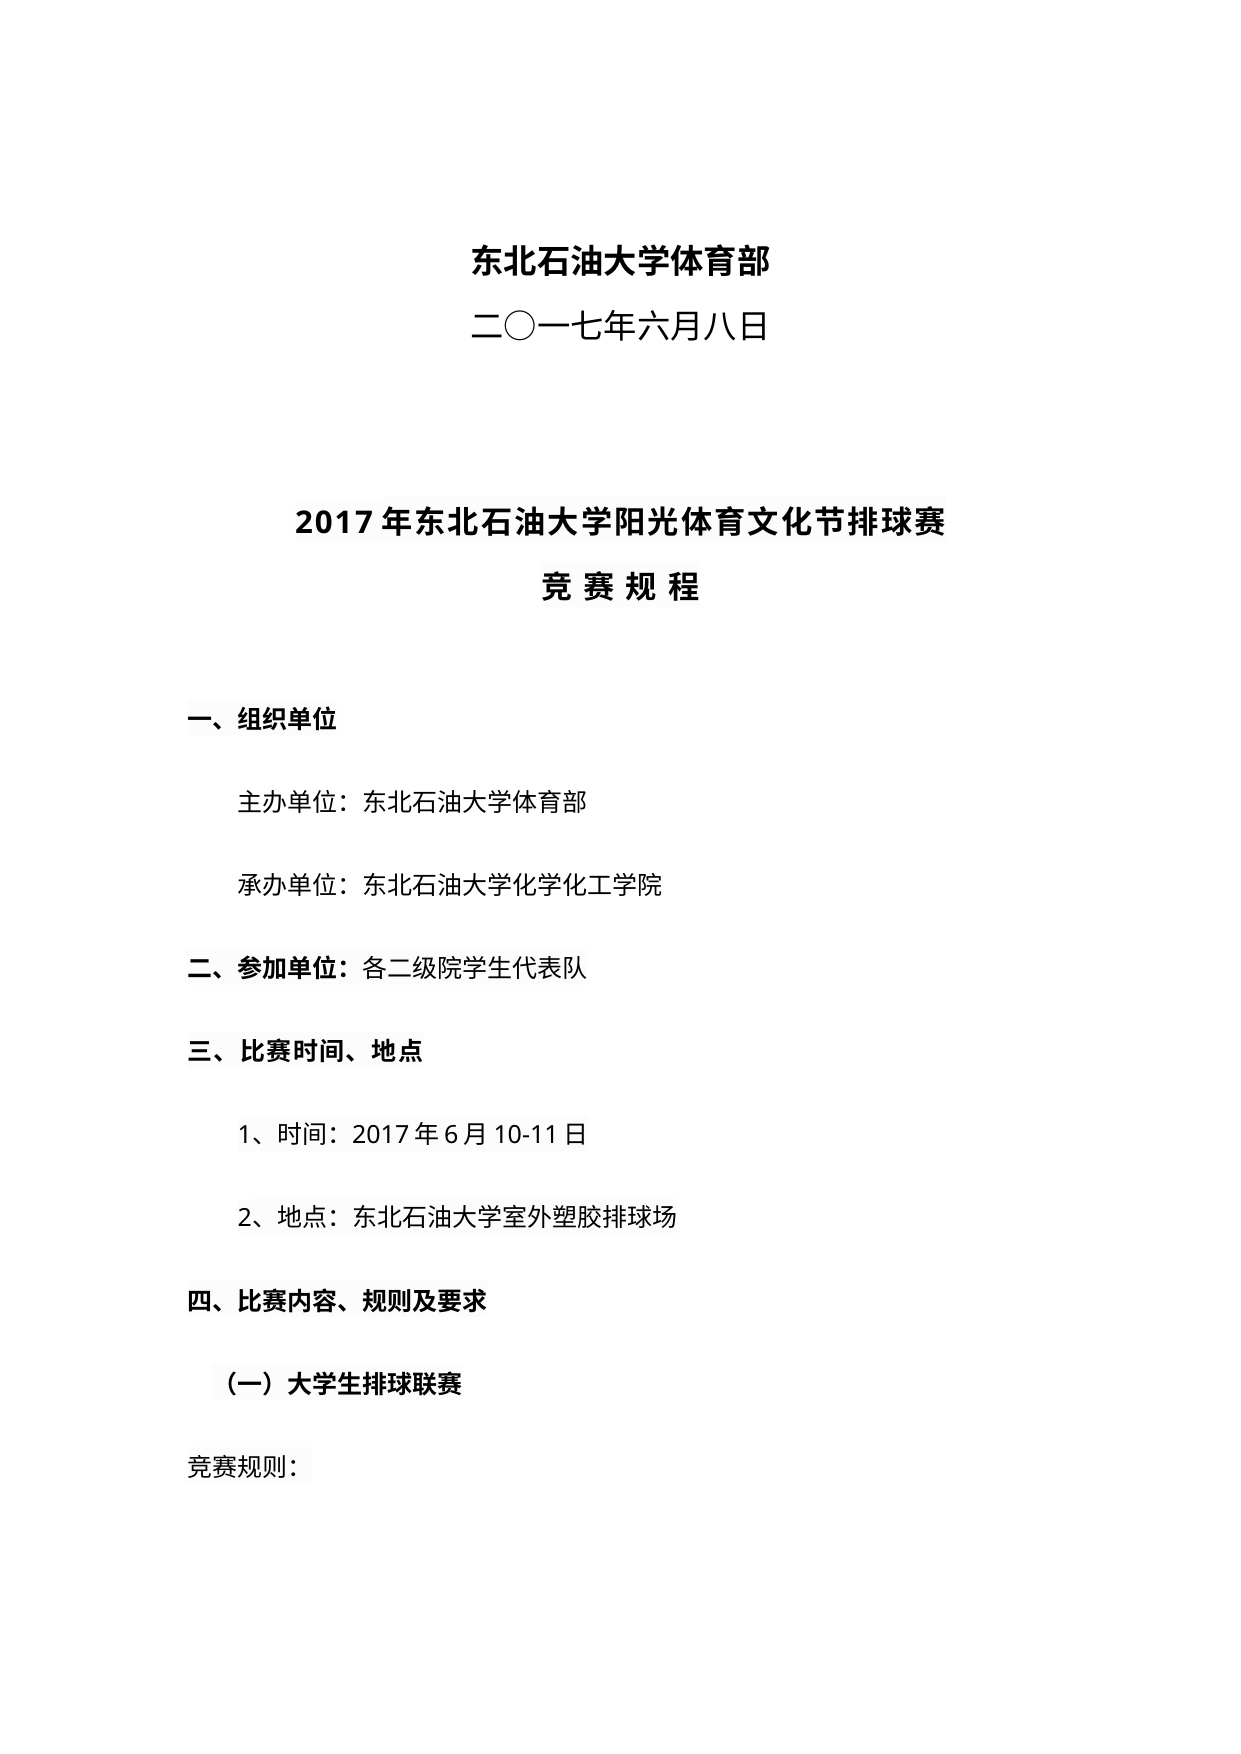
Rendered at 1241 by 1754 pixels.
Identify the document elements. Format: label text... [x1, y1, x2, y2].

text 1、时间：2017年6月10-11日 [187, 1100, 1053, 1165]
text 竞赛规则： [187, 1433, 1053, 1498]
text 三、比赛时间、地点 [187, 1017, 1053, 1082]
text 2、地点：东北石油大学室外塑胶排球场 [187, 1183, 1053, 1248]
text 承办单位：东北石油大学化学化工学院 [187, 851, 1053, 916]
text 主办单位：东北石油大学体育部 [187, 768, 1053, 833]
text （一）大学生排球联赛 [187, 1350, 1053, 1415]
text 二○一七年六月八日 [187, 292, 1053, 357]
text 一、组织单位 [187, 685, 1053, 750]
text 四、比赛内容、规则及要求 [187, 1267, 1053, 1332]
text 东北石油大学体育部 [187, 227, 1053, 292]
text 竞 赛 规 程 [187, 552, 1053, 617]
text 2017年东北石油大学阳光体育文化节排球赛 [187, 487, 1053, 552]
text 二、参加单位：各二级院学生代表队 [187, 934, 1053, 999]
